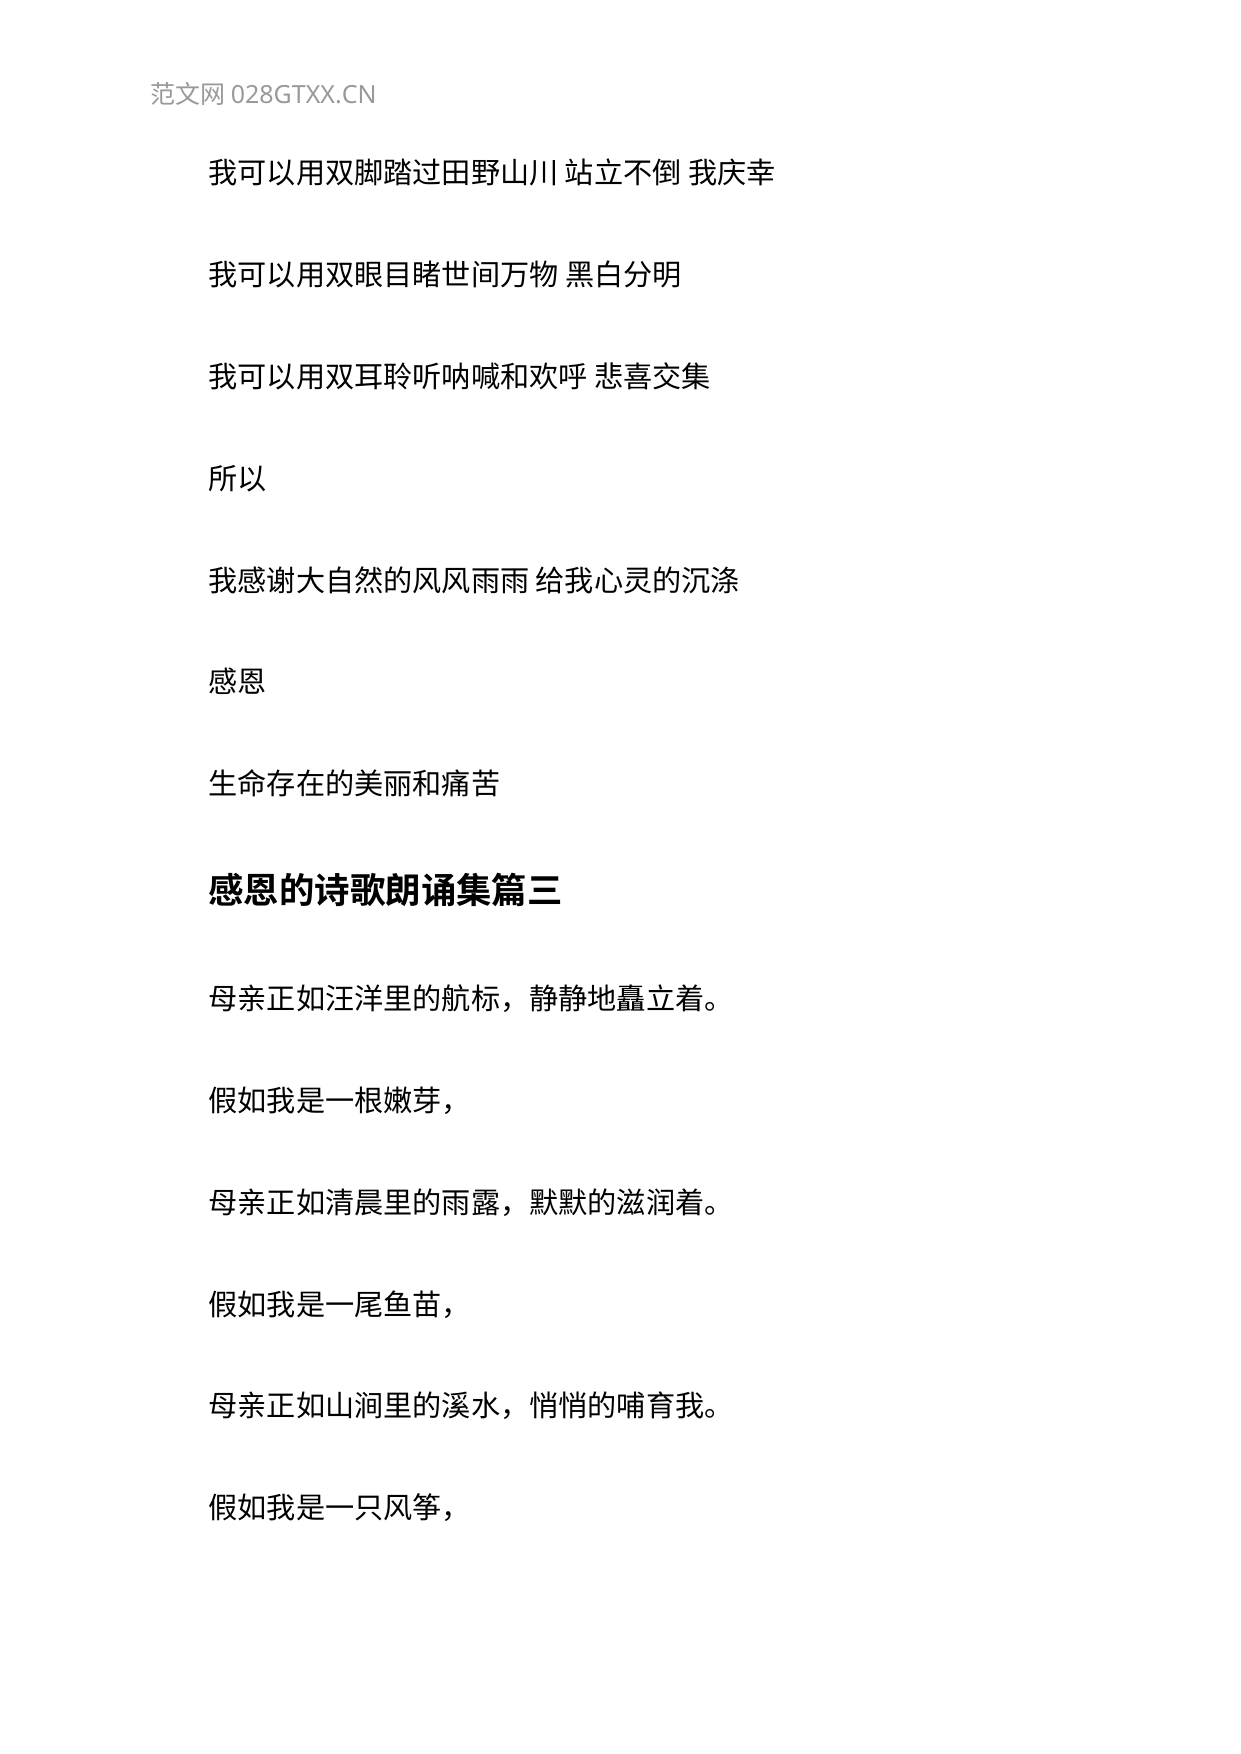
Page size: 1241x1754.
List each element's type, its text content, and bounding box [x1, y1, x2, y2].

text 假如我是一根嫩芽， [150, 1078, 1090, 1120]
text 感恩 [150, 659, 1090, 701]
text 假如我是一尾鱼苗， [150, 1281, 1090, 1323]
text 假如我是一只风筝， [150, 1485, 1090, 1527]
text 所以 [150, 455, 1090, 498]
text 母亲正如清晨里的雨露，默默的滋润着。 [150, 1179, 1090, 1222]
text 感恩的诗歌朗诵集篇三 [150, 862, 1090, 914]
text 我可以用双眼目睹世间万物 黑白分明 [150, 252, 1090, 294]
text 我感谢大自然的风风雨雨 给我心灵的沉涤 [150, 557, 1090, 599]
text 我可以用双耳聆听呐喊和欢呼 悲喜交集 [150, 353, 1090, 396]
text 母亲正如汪洋里的航标，静静地矗立着。 [150, 976, 1090, 1018]
text 母亲正如山涧里的溪水，悄悄的哺育我。 [150, 1383, 1090, 1425]
text 生命存在的美丽和痛苦 [150, 761, 1090, 803]
text 我可以用双脚踏过田野山川 站立不倒 我庆幸 [150, 150, 1090, 192]
